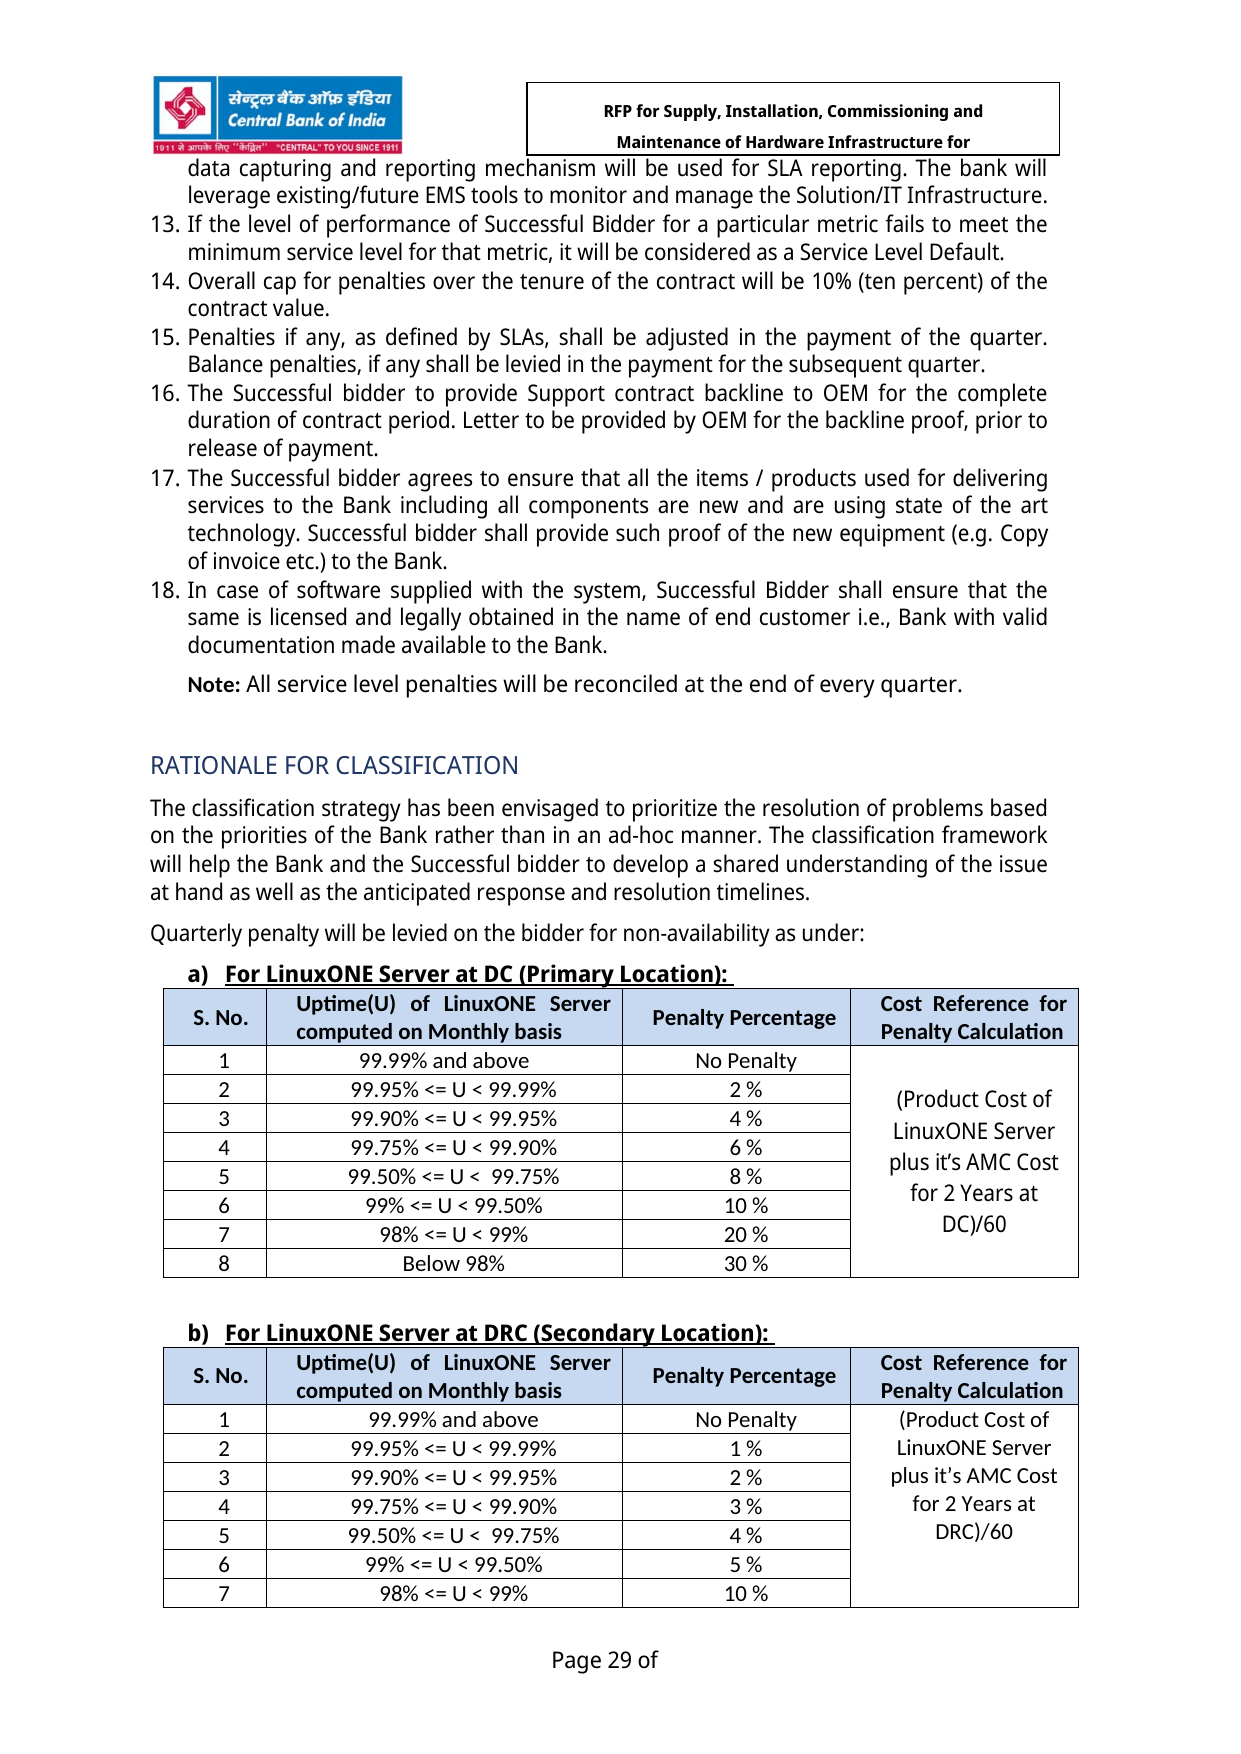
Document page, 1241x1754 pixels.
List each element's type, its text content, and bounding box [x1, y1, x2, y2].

list Overall cap for penalties over the tenure of the contract will be 10% (ten percent) of the contract value. [150, 267, 1049, 323]
table_cell 7 [164, 1579, 266, 1607]
table_cell 99.95% <= U < 99.99% [267, 1434, 622, 1462]
table_cell 98% <= U < 99% [267, 1579, 622, 1607]
table_header S. No. [164, 1348, 266, 1404]
table_header Penalty Percentage [623, 1348, 850, 1404]
picture [150, 73, 404, 154]
table_cell Below 98% [267, 1249, 622, 1277]
table_cell 99.50% <= U < 99.75% [267, 1521, 622, 1549]
table_cell 10 % [623, 1191, 850, 1219]
table_header Cost Reference for Penalty Calculation [851, 1348, 1078, 1404]
table_cell 6 % [623, 1133, 850, 1161]
table_cell 4 [164, 1133, 266, 1161]
list The Successful bidder to provide Support contract backline to OEM for the complete duration of contract period. Letter to be provided by OEM for the backline proof, prior to release of payment. [150, 379, 1049, 463]
table_header Uptime(U) of LinuxONE Server computed on Monthly basis [267, 989, 622, 1045]
table_cell 2 % [623, 1463, 850, 1491]
table_cell 7 [164, 1220, 266, 1248]
subtitle RATIONALE FOR CLASSIFICATION [150, 748, 1049, 782]
table_cell 99.90% <= U < 99.95% [267, 1104, 622, 1132]
table_cell 5 % [623, 1550, 850, 1578]
table_cell 99.75% <= U < 99.90% [267, 1492, 622, 1520]
table_cell 99.99% and above [267, 1046, 622, 1074]
table_cell 1 [164, 1405, 266, 1433]
table_cell 4 % [623, 1104, 850, 1132]
table_cell 6 [164, 1550, 266, 1578]
table_cell 1 % [623, 1434, 850, 1462]
table_cell 6 [164, 1191, 266, 1219]
list For LinuxONE Server at DRC (Secondary Location): [187, 1318, 942, 1347]
table_cell 20 % [623, 1220, 850, 1248]
table_cell 3 % [623, 1492, 850, 1520]
list The Successful bidder agrees to ensure that all the items / products used for delivering services to the Bank including all components are new and are using state of the art technology. Successful bidder shall provide such proof of the new equipment (e.g. Copy of invoice etc.) to the Bank. [150, 463, 1049, 576]
table_cell 2 % [623, 1075, 850, 1103]
list If the level of performance of Successful Bidder for a particular metric fails to meet the minimum service level for that metric, it will be considered as a Service Level Default. [150, 210, 1049, 267]
table_cell 99% <= U < 99.50% [267, 1550, 622, 1578]
table_cell No Penalty [623, 1046, 850, 1074]
table_cell 99.75% <= U < 99.90% [267, 1133, 622, 1161]
table_header Penalty Percentage [623, 989, 850, 1045]
text The classification strategy has been envisaged to prioritize the resolution of problems based on the priorities of the Bank rather than in an ad-hoc manner. The classification framework will help the Bank and the Successful bidder to develop a shared understanding of the issue at hand as well as the anticipated response and resolution timelines. [150, 794, 1049, 907]
table_cell No Penalty [623, 1405, 850, 1433]
table_cell 2 [164, 1075, 266, 1103]
text Quarterly penalty will be levied on the bidder for non-availability as under: [150, 919, 1049, 947]
table_cell 8 % [623, 1162, 850, 1190]
table_cell 99.90% <= U < 99.95% [267, 1463, 622, 1491]
table_cell 99.99% and above [267, 1405, 622, 1433]
table_cell 3 [164, 1463, 266, 1491]
table_cell 99% <= U < 99.50% [267, 1191, 622, 1219]
table_cell (Product Cost of LinuxONE Server plus it’s AMC Cost for 2 Years at DRC)/60 [851, 1405, 1078, 1607]
table_cell 30 % [623, 1249, 850, 1277]
list For LinuxONE Server at DC (Primary Location): [187, 959, 942, 988]
table_cell 5 [164, 1521, 266, 1549]
table_cell 1 [164, 1046, 266, 1074]
table_cell 8 [164, 1249, 266, 1277]
table_cell 5 [164, 1162, 266, 1190]
table_header Uptime(U) of LinuxONE Server computed on Monthly basis [267, 1348, 622, 1404]
table_cell 2 [164, 1434, 266, 1462]
table_cell 98% <= U < 99% [267, 1220, 622, 1248]
table_header S. No. [164, 989, 266, 1045]
table_cell 99.95% <= U < 99.99% [267, 1075, 622, 1103]
table_cell 99.50% <= U < 99.75% [267, 1162, 622, 1190]
list In case of software supplied with the system, Successful Bidder shall ensure that the same is licensed and legally obtained in the name of end customer i.e., Bank with valid documentation made available to the Bank. [150, 576, 1049, 660]
text Note: All service level penalties will be reconciled at the end of every quarter. [187, 668, 1049, 699]
table_cell 10 % [623, 1579, 850, 1607]
table_cell 3 [164, 1104, 266, 1132]
table_cell 4 [164, 1492, 266, 1520]
table_cell (Product Cost of LinuxONE Server plus it’s AMC Cost for 2 Years at DC)/60 [851, 1046, 1078, 1277]
table_header Cost Reference for Penalty Calculation [851, 989, 1078, 1045]
list Penalties if any, as defined by SLAs, shall be adjusted in the payment of the quarter. Balance penalties, if any shall be levied in the payment for the subsequent quarter. [150, 323, 1049, 379]
table_cell 4 % [623, 1521, 850, 1549]
